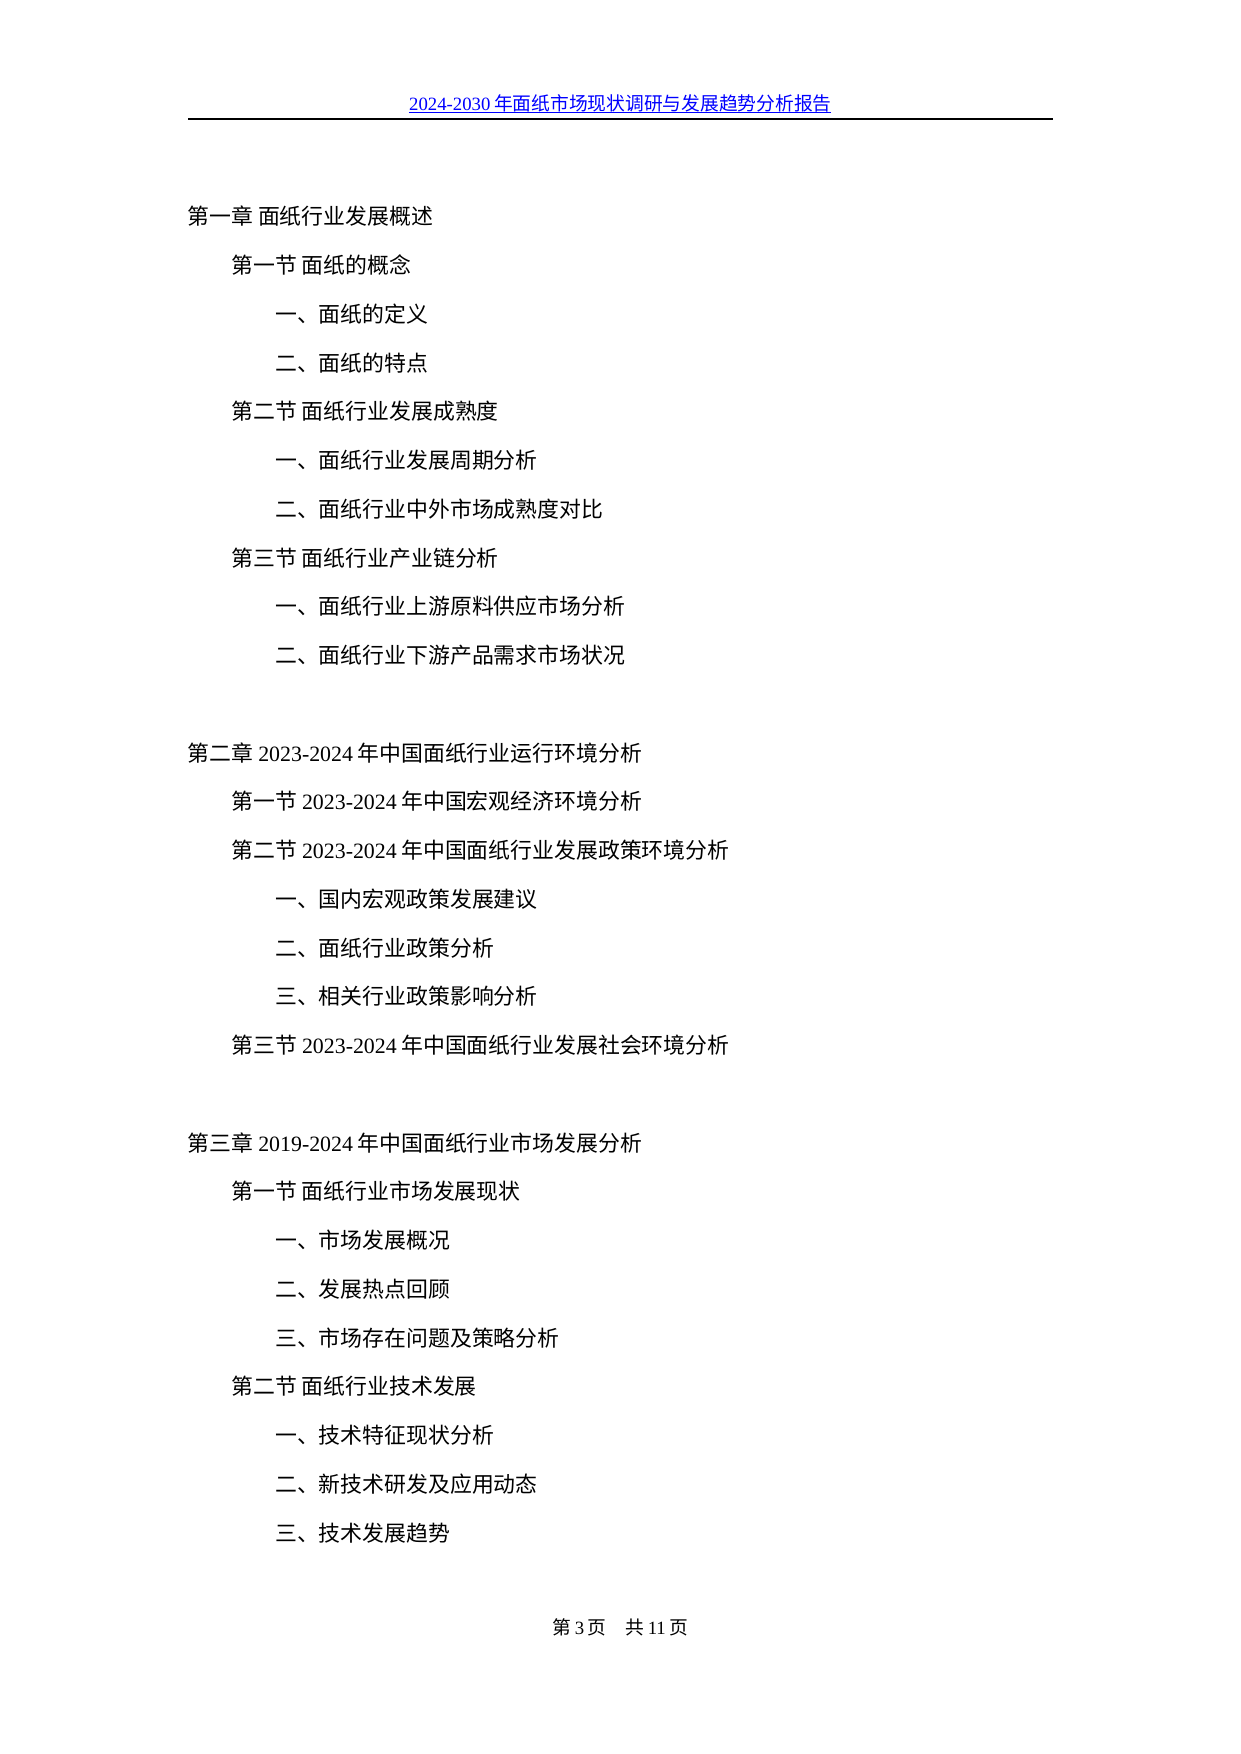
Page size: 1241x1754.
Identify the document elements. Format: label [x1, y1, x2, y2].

text [187, 150, 1053, 1548]
